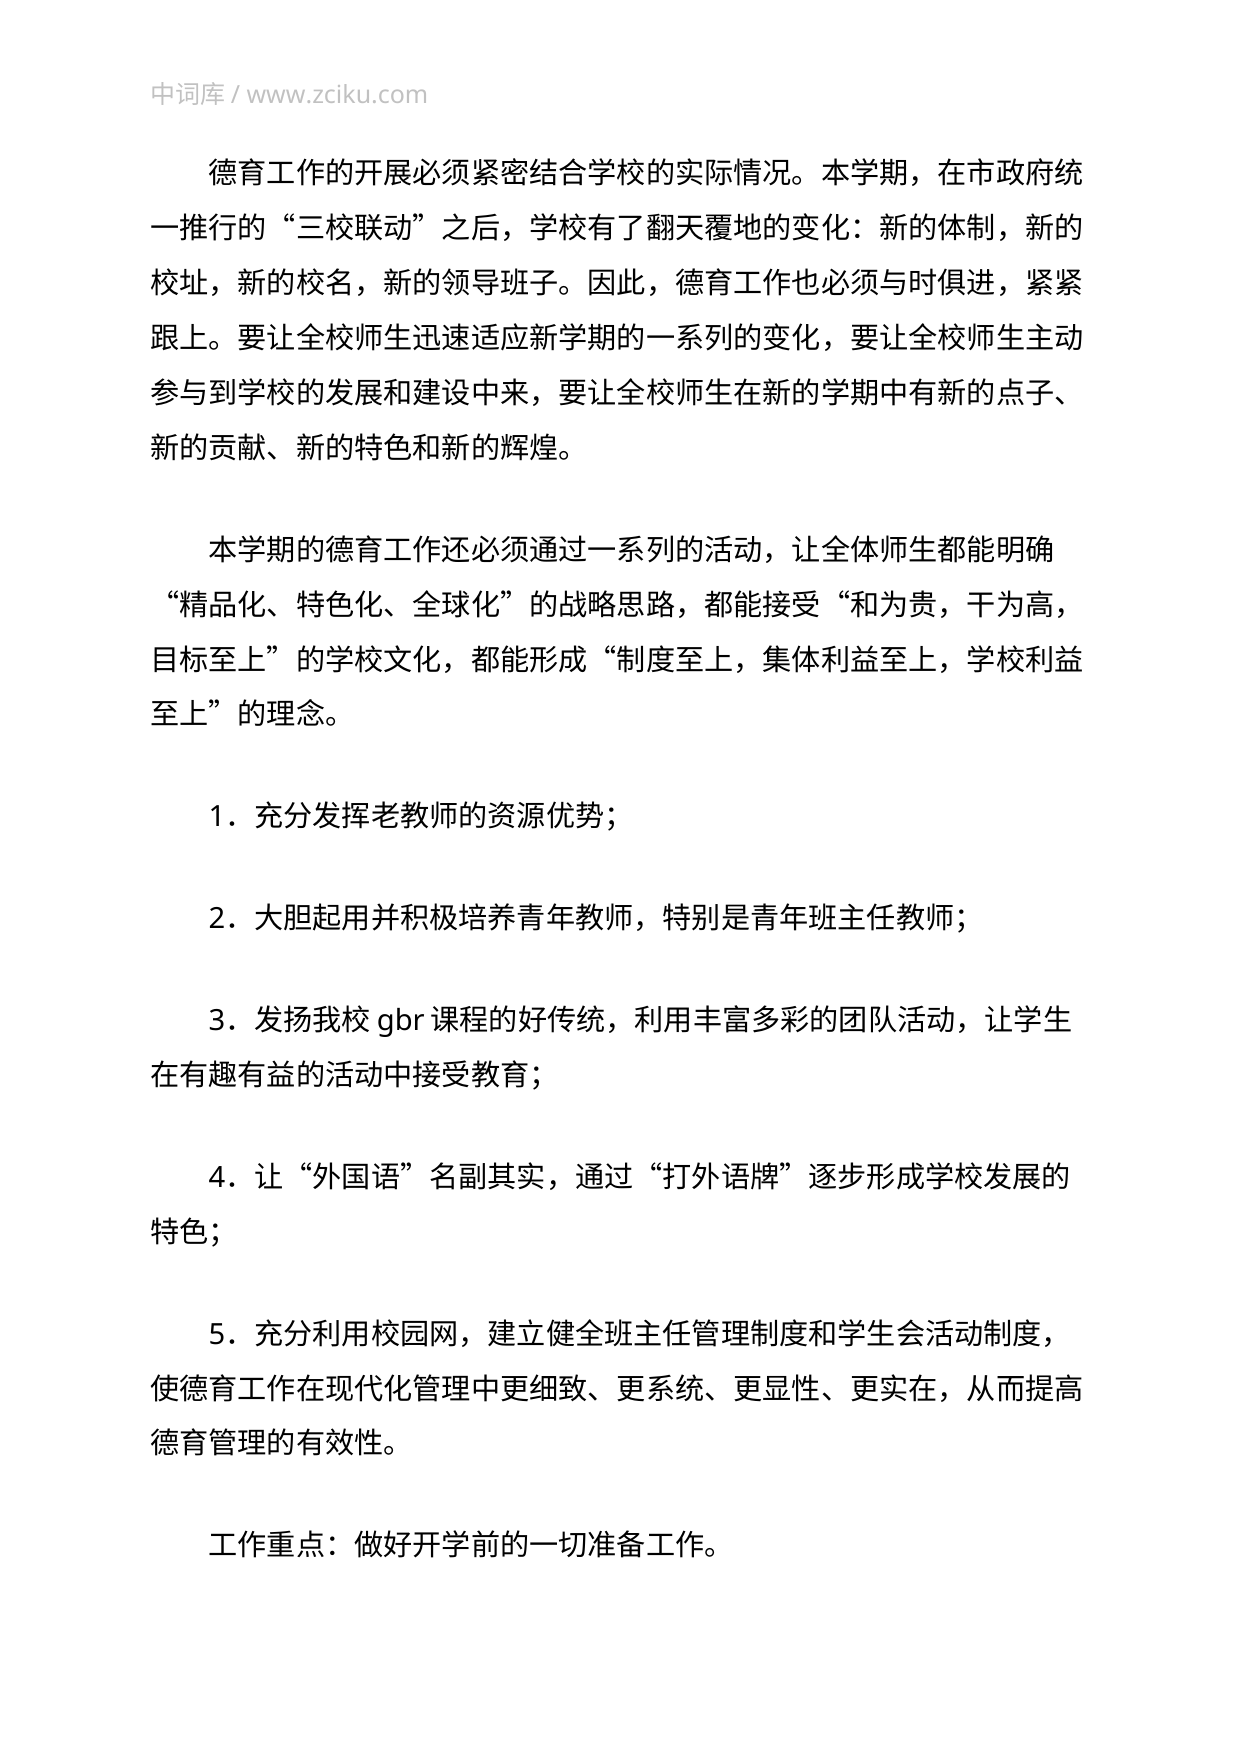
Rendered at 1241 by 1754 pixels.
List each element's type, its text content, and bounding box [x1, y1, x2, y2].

text 3．发扬我校gbr课程的好传统，利用丰富多彩的团队活动，让学生在有趣有益的活动中接受教育； [150, 997, 1090, 1094]
text 本学期的德育工作还必须通过一系列的活动，让全体师生都能明确“精品化、特色化、全球化”的战略思路，都能接受“和为贵，干为高，目标至上”的学校文化，都能形成“制度至上，集体利益至上，学校利益至上”的理念。 [150, 526, 1090, 733]
text 2．大胆起用并积极培养青年教师，特别是青年班主任教师； [150, 895, 1090, 937]
text 工作重点：做好开学前的一切准备工作。 [150, 1522, 1090, 1564]
text 德育工作的开展必须紧密结合学校的实际情况。本学期，在市政府统一推行的“三校联动”之后，学校有了翻天覆地的变化：新的体制，新的校址，新的校名，新的领导班子。因此，德育工作也必须与时俱进，紧紧跟上。要让全校师生迅速适应新学期的一系列的变化，要让全校师生主动参与到学校的发展和建设中来，要让全校师生在新的学期中有新的点子、新的贡献、新的特色和新的辉煌。 [150, 150, 1090, 467]
text 4．让“外国语”名副其实，通过“打外语牌”逐步形成学校发展的特色； [150, 1153, 1090, 1251]
text 5．充分利用校园网，建立健全班主任管理制度和学生会活动制度，使德育工作在现代化管理中更细致、更系统、更显性、更实在，从而提高德育管理的有效性。 [150, 1310, 1090, 1462]
text 1．充分发挥老教师的资源优势； [150, 793, 1090, 835]
